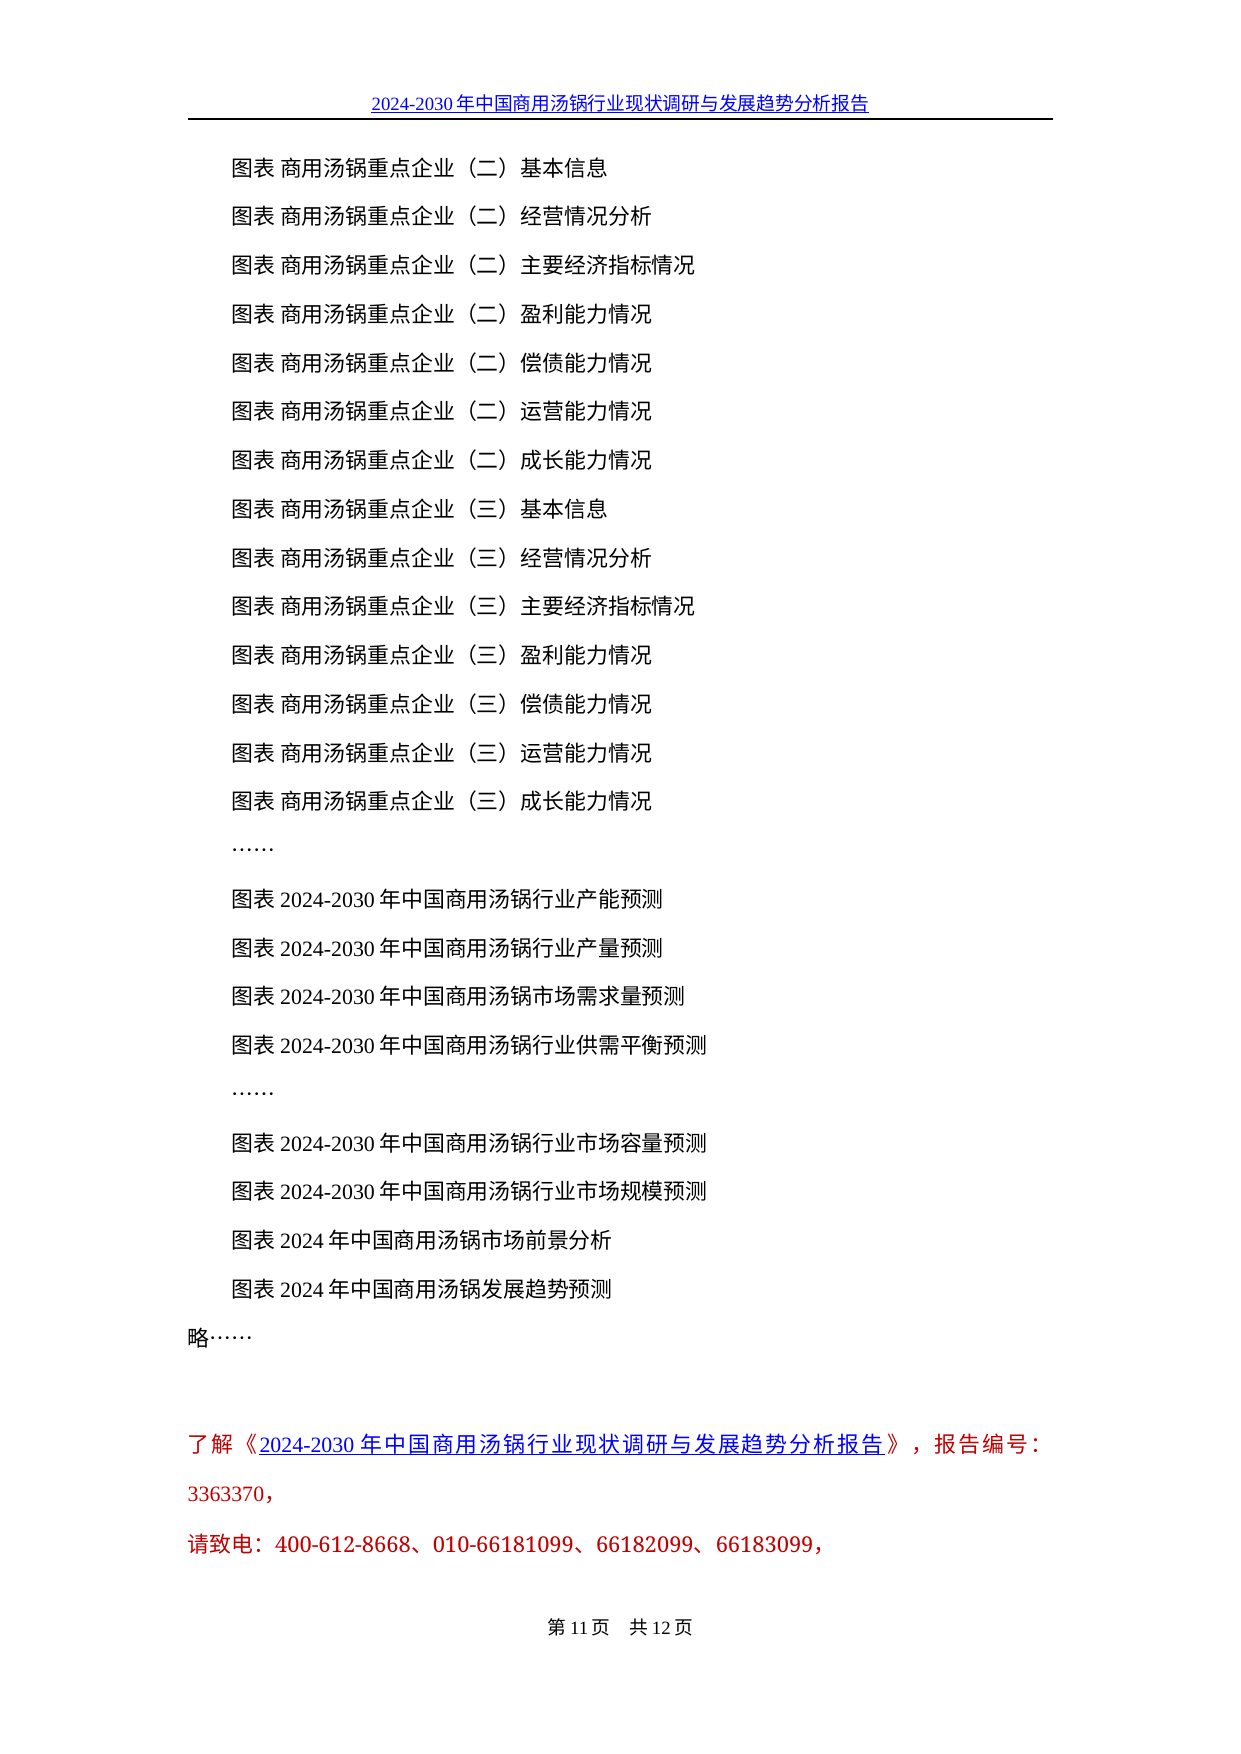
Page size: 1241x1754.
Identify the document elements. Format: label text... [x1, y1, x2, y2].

text 请致电：400-612-8668、010-66181099、66182099、66183099， [187, 1527, 1053, 1559]
text 了解《2024-2030年中国商用汤锅行业现状调研与发展趋势分析报告》，报告编号：3363370， [187, 1427, 1053, 1508]
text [187, 150, 1053, 1353]
